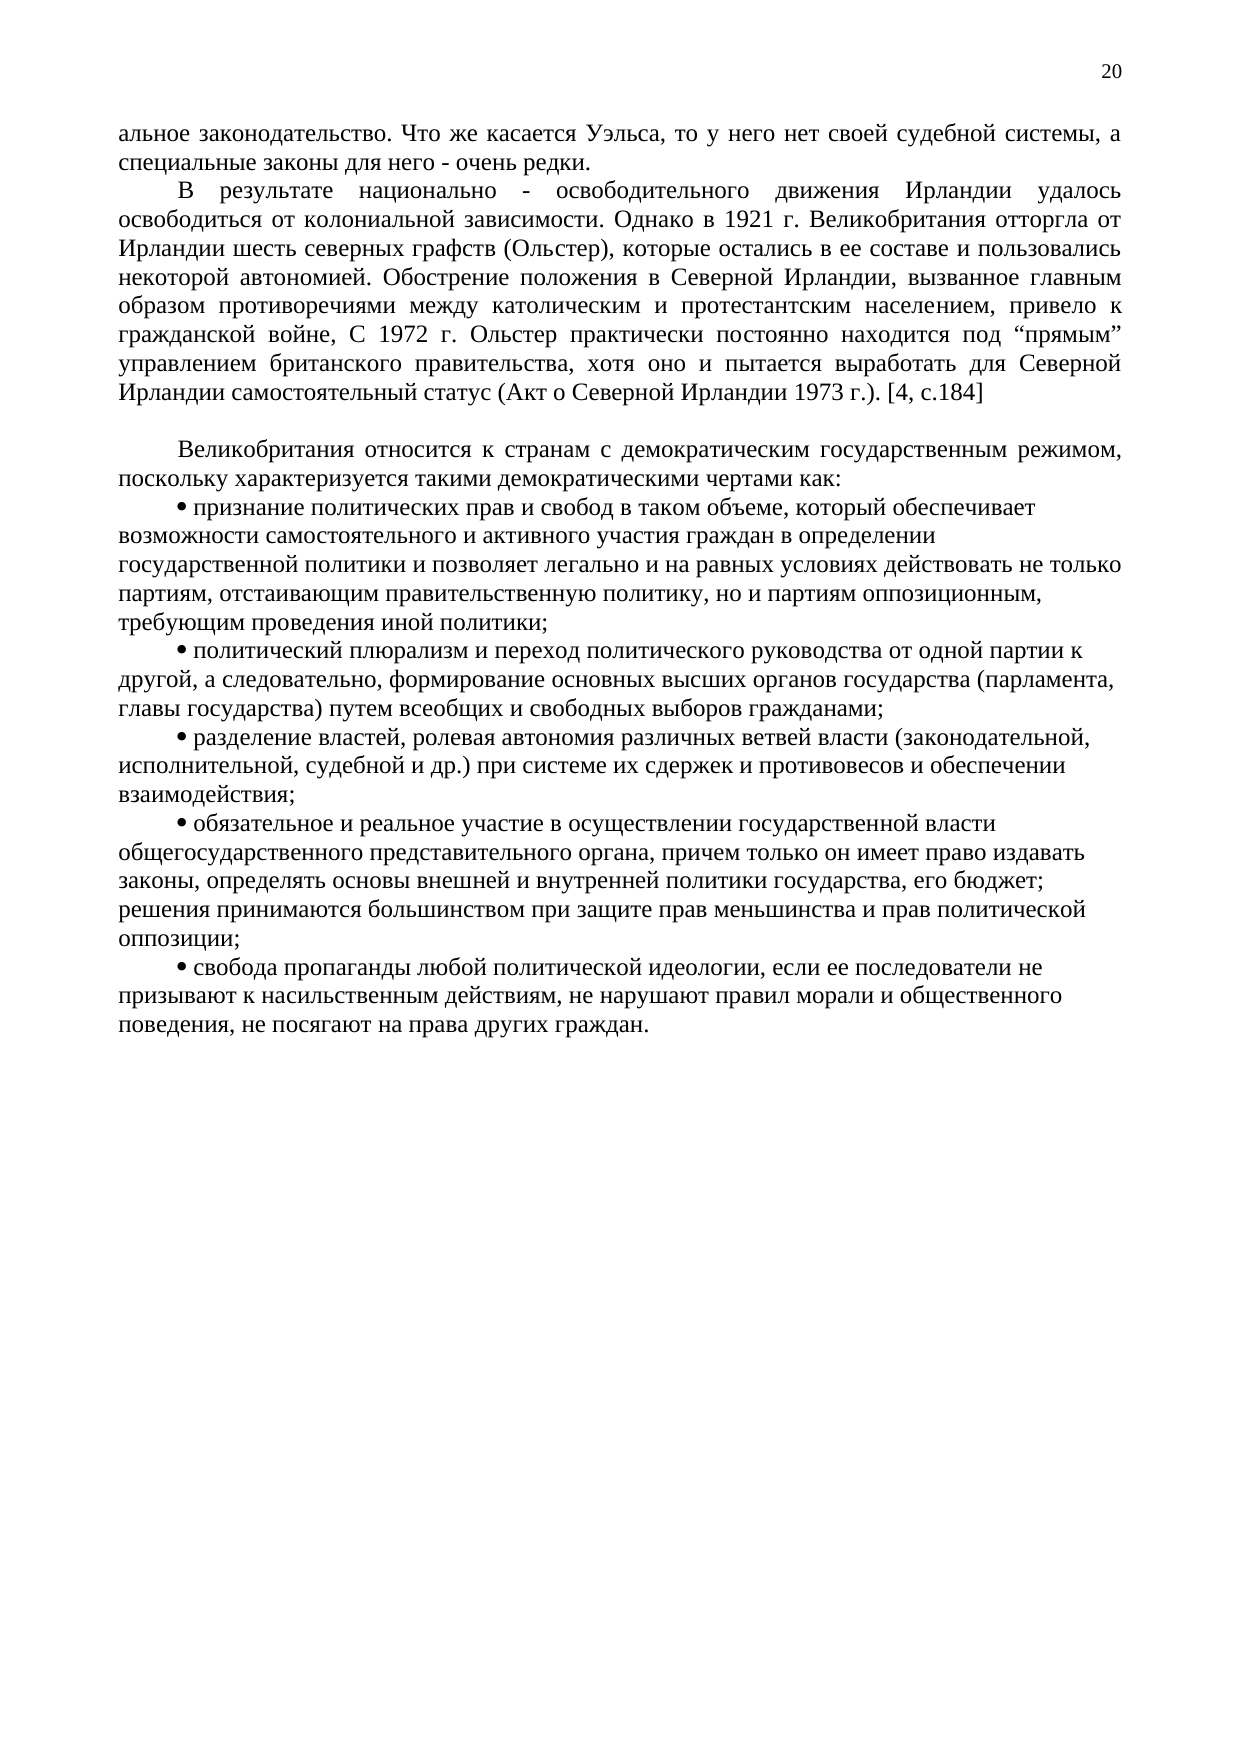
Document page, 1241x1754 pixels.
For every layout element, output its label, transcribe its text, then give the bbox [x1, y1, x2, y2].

list политический плюрализм и переход политического руководства от одной партии к другой, а следовательно, формирование основных высших органов государства (парламента, главы государства) путем всеобщих и свободных выборов гражданами; [118, 636, 1122, 722]
text Великобритания относится к странам с демократическим государственным режимом, поскольку характеризуется такими демократическими чертами как: [118, 434, 1122, 492]
list разделение властей, ролевая автономия различных ветвей власти (законодательной, исполнительной, судебной и др.) при системе их сдержек и противовесов и обеспечении взаимодействия; [118, 722, 1122, 808]
list обязательное и реальное участие в осуществлении государственной власти общегосударственного представительного органа, причем только он имеет право издавать законы, определять основы внешней и внутренней политики государства, его бюджет; решения принимаются большинством при защите прав меньшинства и прав политической оппозиции; [118, 808, 1122, 952]
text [118, 118, 1122, 176]
text В результате национально - освободительного движения Ирландии удалось освободиться от колониальной зависимости. Однако в 1921 г. Великобритания отторгла от Ирландии шесть северных графств (Ольстер), которые остались в ее составе и пользовались некоторой автономией. Обострение положения в Северной Ирландии, вызванное главным образом противоречиями между католическим и протестантским населением, привело к гражданской войне, С 1972 г. Ольстер практически постоянно находится под “прямым” управлением британского правительства, хотя оно и пытается выработать для Северной Ирландии самостоятельный статус (Акт о Северной Ирландии 1973 г.). [4, с.184] [118, 176, 1122, 406]
list признание политических прав и свобод в таком объеме, который обеспечивает возможности самостоятельного и активного участия граждан в определении государственной политики и позволяет легально и на равных условиях действовать не только партиям, отстаивающим правительственную политику, но и партиям оппозиционным, требующим проведения иной политики; [118, 492, 1122, 636]
list свобода пропаганды любой политической идеологии, если ее последователи не призывают к насильственным действиям, не нарушают правил морали и общественного поведения, не посягают на права других граждан. [118, 952, 1122, 1038]
